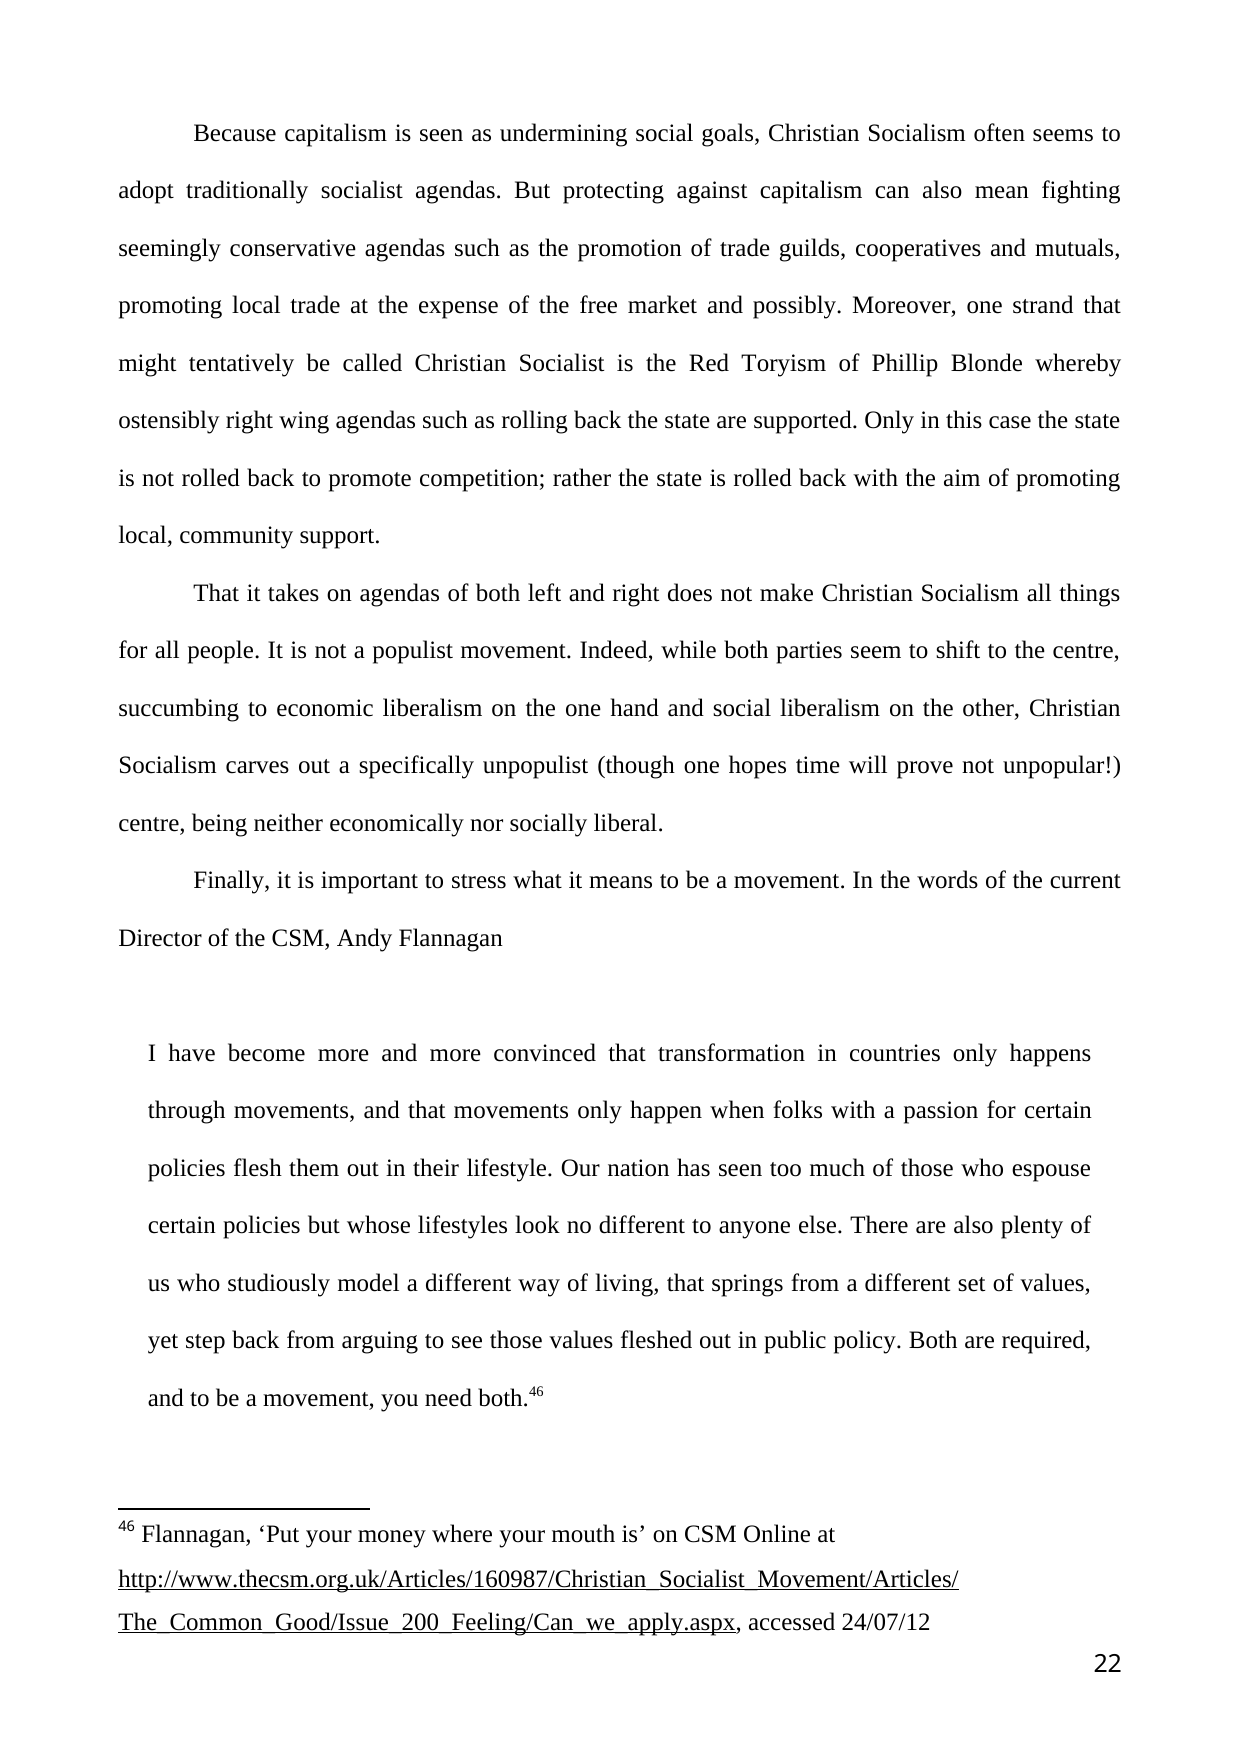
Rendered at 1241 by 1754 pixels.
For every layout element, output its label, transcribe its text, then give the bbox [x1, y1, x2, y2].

text I have become more and more convinced that transformation in countries only happens through movements, and that movements only happen when folks with a passion for certain policies flesh them out in their lifestyle. Our nation has seen too much of those who espouse certain policies but whose lifestyles look no different to anyone else. There are also plenty of us who studiously model a different way of living, that springs from a different set of values, yet step back from arguing to see those values fleshed out in public policy. Both are required, and to be a movement, you need both. [148, 1038, 1092, 1412]
text Because capitalism is seen as undermining social goals, Christian Socialism often seems to adopt traditionally socialist agendas. But protecting against capitalism can also mean fighting seemingly conservative agendas such as the promotion of trade guilds, cooperatives and mutuals, promoting local trade at the expense of the free market and possibly. Moreover, one strand that might tentatively be called Christian Socialist is the Red Toryism of Phillip Blonde whereby ostensibly right wing agendas such as rolling back the state are supported. Only in this case the state is not rolled back to promote competition; rather the state is rolled back with the aim of promoting local, community support. [118, 118, 1122, 549]
text Finally, it is important to stress what it means to be a movement. In the words of the current Director of the CSM, Andy Flannagan [118, 866, 1122, 952]
text That it takes on agendas of both left and right does not make Christian Socialism all things for all people. It is not a populist movement. Indeed, while both parties seem to shift to the centre, succumbing to economic liberalism on the one hand and social liberalism on the other, Christian Socialism carves out a specifically unpopulist (though one hopes time will prove not unpopular!) centre, being neither economically nor socially liberal. [118, 578, 1122, 837]
